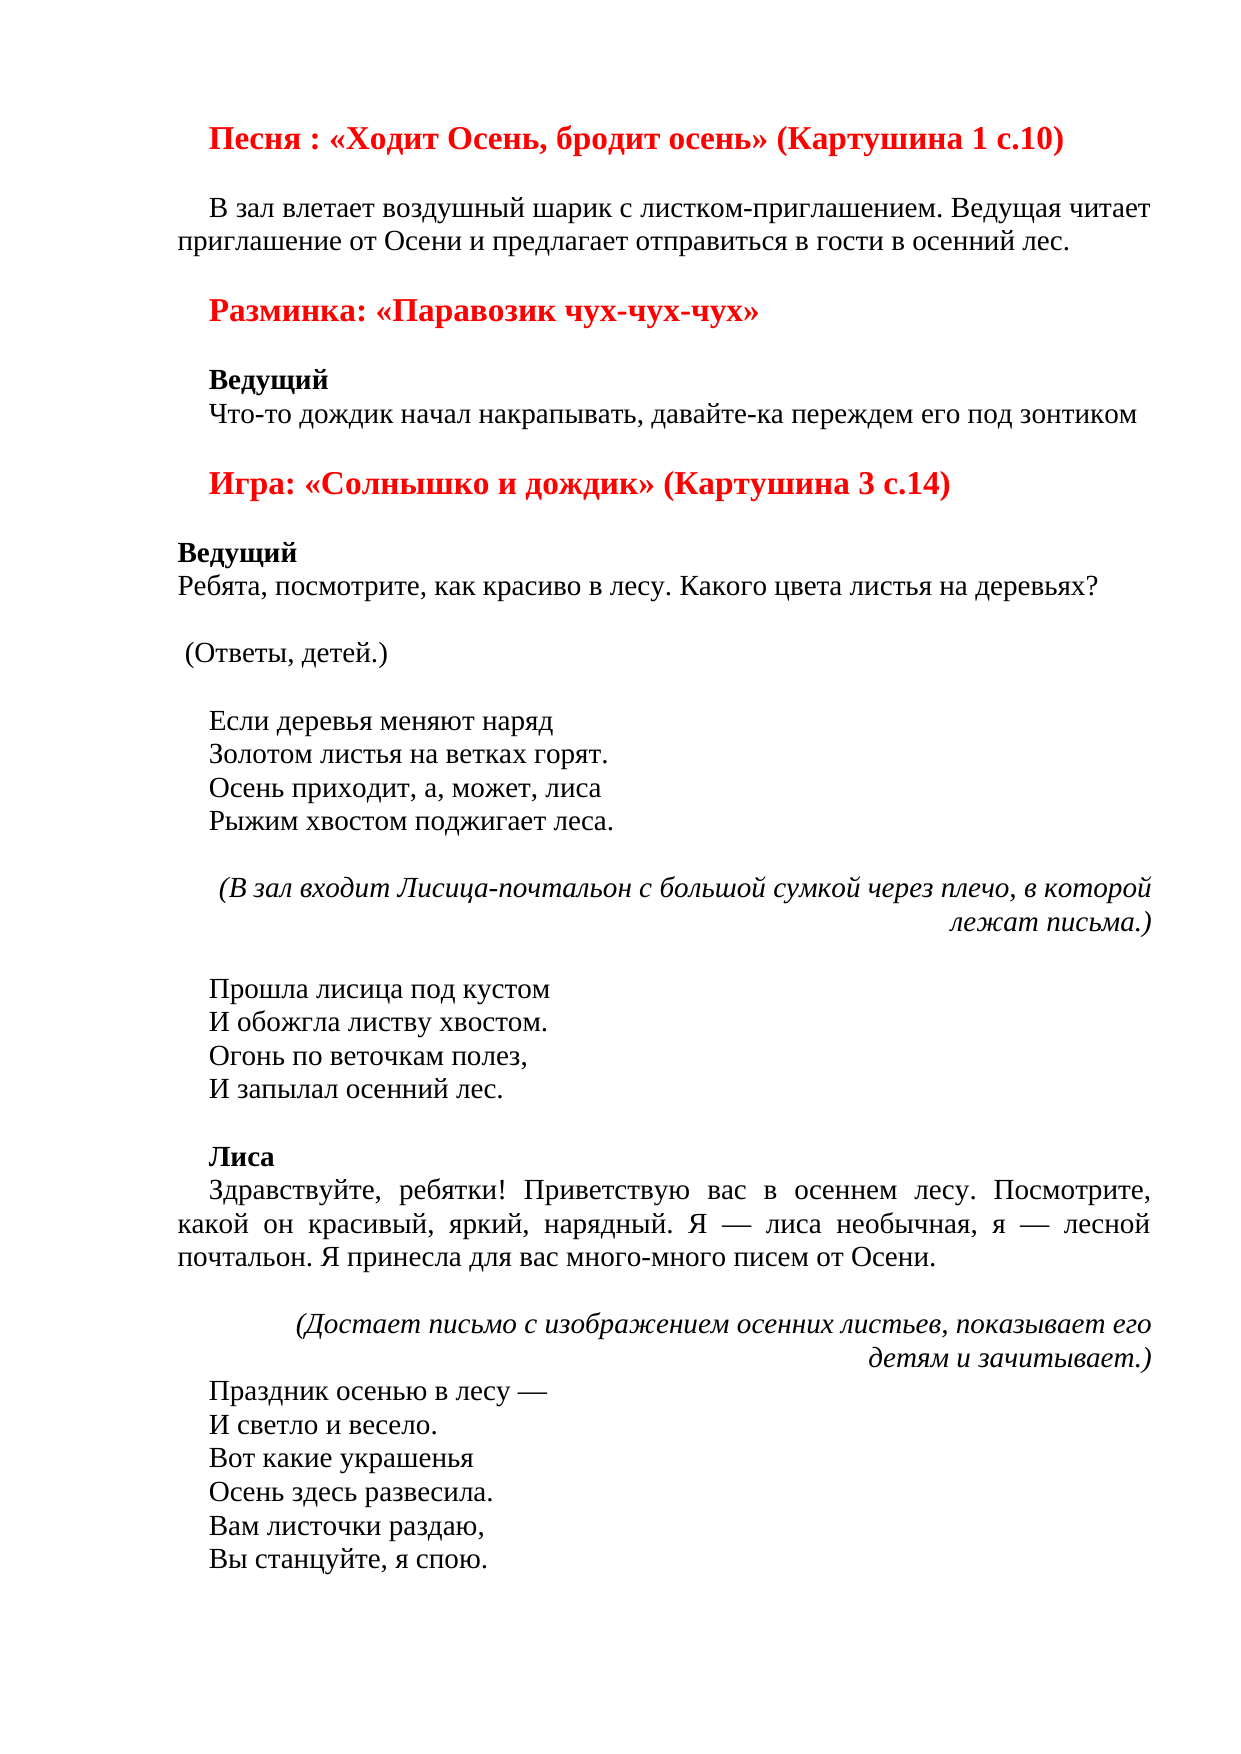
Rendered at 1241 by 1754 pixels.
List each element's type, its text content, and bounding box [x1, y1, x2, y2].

text Прошла лисица под кустом [177, 971, 1152, 1004]
text (Ответы, детей.) [177, 636, 1152, 669]
text Праздник осенью в лесу — [177, 1373, 1152, 1407]
text Ребята, посмотрите, как красиво в лесу. Какого цвета листья на деревьях? [177, 568, 1152, 602]
text Что-то дождик начал накрапывать, давайте-ка переждем его под зонтиком [177, 396, 1152, 429]
text Песня : «Ходит Осень, бродит осень» (Картушина 1 с.10) [177, 118, 1152, 156]
text (Достает письмо с изображением осенних листьев, показывает его детям и зачитывает.) [177, 1306, 1152, 1373]
text Ведущий [177, 535, 1152, 568]
text Разминка: «Паравозик чух-чух-чух» [177, 291, 1152, 329]
text Золотом листья на ветках горят. [177, 736, 1152, 770]
text Если деревья меняют наряд [177, 703, 1152, 736]
text Здравствуйте, ребятки! Приветствую вас в осеннем лесу. Посмотрите, какой он красивый, яркий, нарядный. Я — лиса необычная, я — лесной почтальон. Я принесла для вас много-много писем от Осени. [177, 1172, 1152, 1273]
text В зал влетает воздушный шарик с листком-приглашением. Ведущая читает приглашение от Осени и предлагает отправиться в гости в осенний лес. [177, 190, 1152, 257]
text Игра: «Солнышко и дождик» (Картушина 3 с.14) [177, 463, 1152, 501]
text Осень здесь развесила. [177, 1474, 1152, 1508]
text Вот какие украшенья [177, 1441, 1152, 1474]
text Вы станцуйте, я спою. [177, 1541, 1152, 1575]
text И обожгла листву хвостом. [177, 1004, 1152, 1038]
text Осень приходит, а, может, лиса [177, 770, 1152, 803]
text Рыжим хвостом поджигает леса. [177, 803, 1152, 837]
text (В зал входит Лисица-почтальон с большой сумкой через плечо, в которой лежат письма.) [177, 870, 1152, 937]
text Вам листочки раздаю, [177, 1508, 1152, 1541]
text Ведущий [177, 362, 1152, 396]
text Лиса [177, 1139, 1152, 1172]
text И запылал осенний лес. [177, 1072, 1152, 1105]
text Огонь по веточкам полез, [177, 1038, 1152, 1072]
text И светло и весело. [177, 1407, 1152, 1441]
